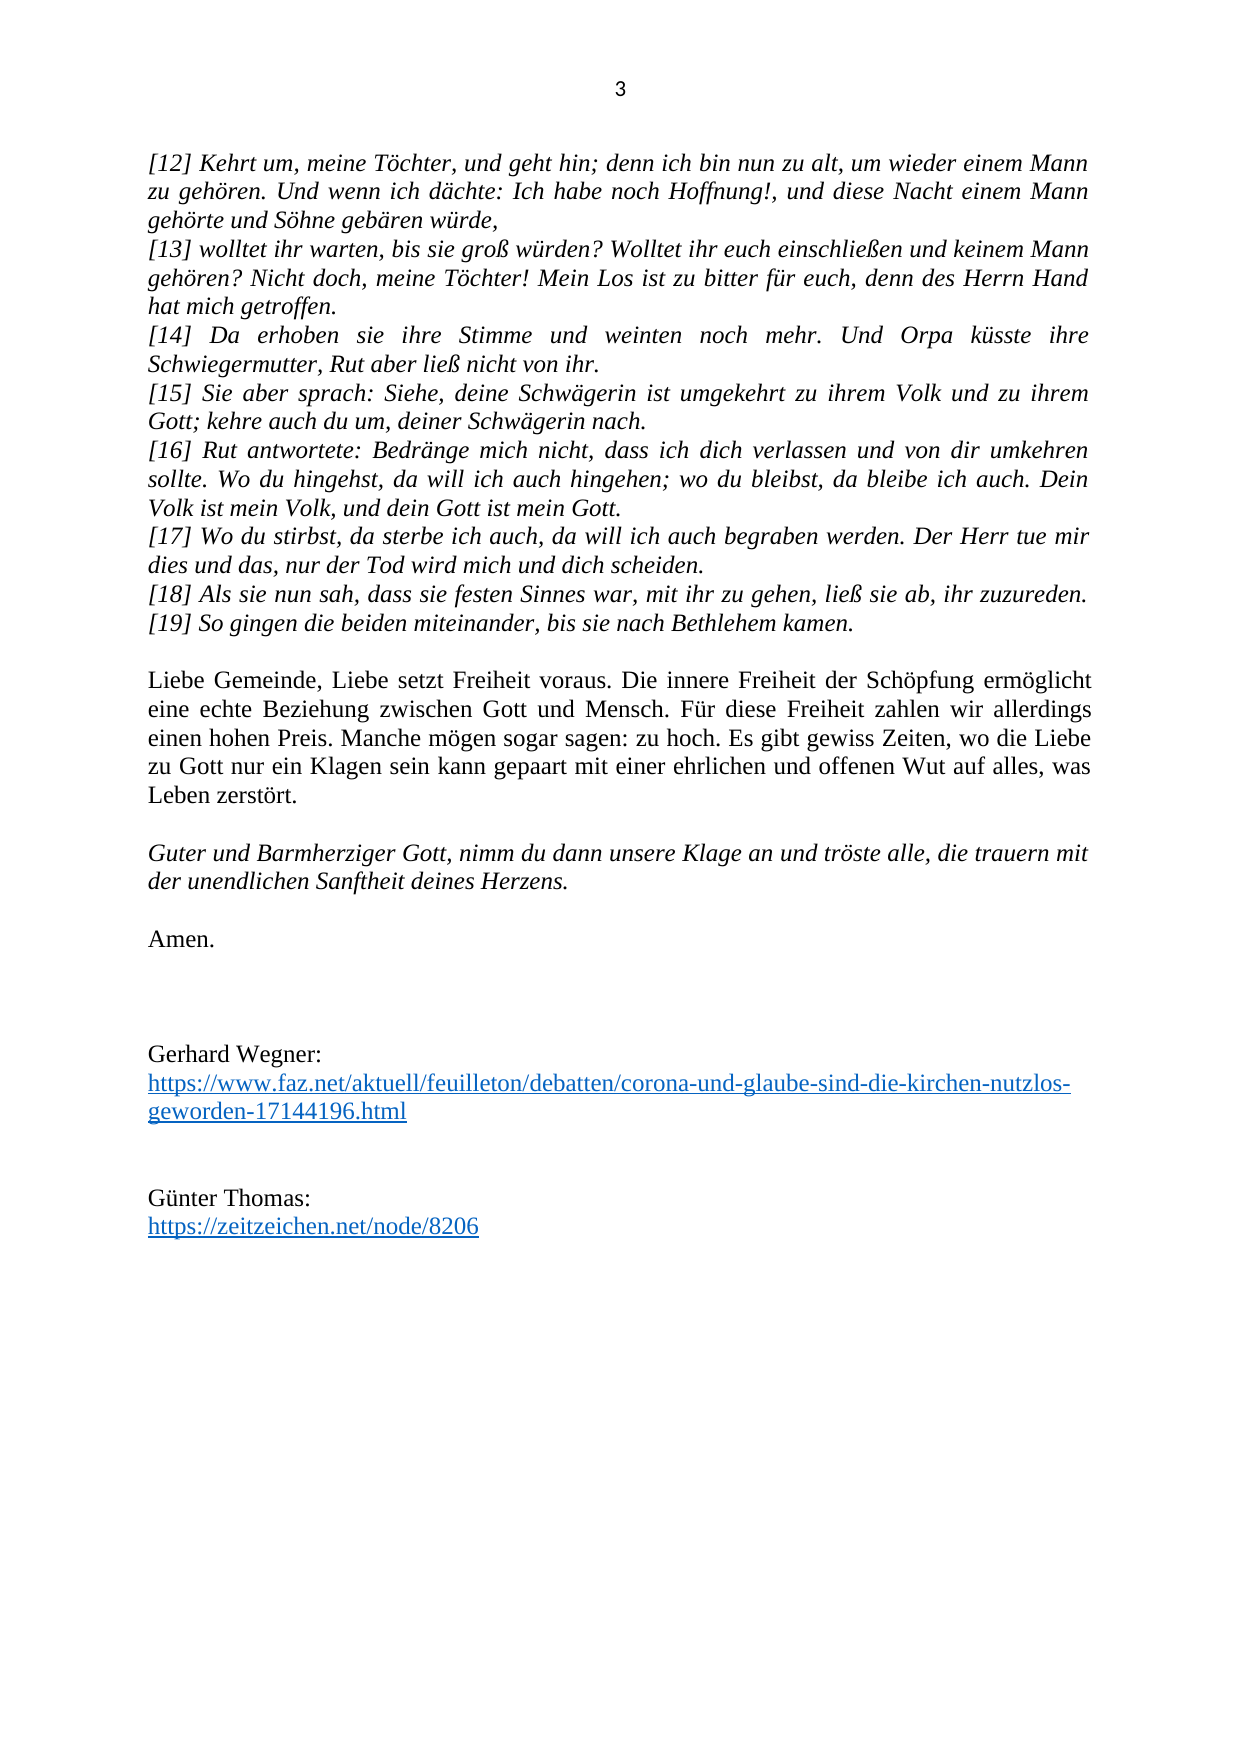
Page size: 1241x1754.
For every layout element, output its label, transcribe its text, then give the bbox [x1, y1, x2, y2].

text [14] Da erhoben sie ihre Stimme und weinten noch mehr. Und Orpa küsste ihre Schwiegermutter, Rut aber ließ nicht von ihr. [148, 320, 1093, 378]
text https://www.faz.net/aktuell/feuilleton/debatten/corona-und-glaube-sind-die-kirchen-nutzlos-geworden-17144196.html [148, 1068, 1093, 1125]
text [12] Kehrt um, meine Töchter, und geht hin; denn ich bin nun zu alt, um wieder einem Mann zu gehören. Und wenn ich dächte: Ich habe noch Hoffnung!, und diese Nacht einem Mann gehörte und Söhne gebären würde, [148, 148, 1093, 234]
text [16] Rut antwortete: Bedränge mich nicht, dass ich dich verlassen und von dir umkehren sollte. Wo du hingehst, da will ich auch hingehen; wo du bleibst, da bleibe ich auch. Dein Volk ist mein Volk, und dein Gott ist mein Gott. [148, 435, 1093, 521]
text [17] Wo du stirbst, da sterbe ich auch, da will ich auch begraben werden. Der Herr tue mir dies und das, nur der Tod wird mich und dich scheiden. [148, 521, 1093, 579]
text Gerhard Wegner: [148, 1039, 1093, 1068]
text [15] Sie aber sprach: Siehe, deine Schwägerin ist umgekehrt zu ihrem Volk und zu ihrem Gott; kehre auch du um, deiner Schwägerin nach. [148, 378, 1093, 435]
text Günter Thomas: [148, 1183, 1093, 1211]
text [18] Als sie nun sah, dass sie festen Sinnes war, mit ihr zu gehen, ließ sie ab, ihr zuzureden. [19] So gingen die beiden miteinander, bis sie nach Bethlehem kamen. [148, 579, 1093, 636]
text https://zeitzeichen.net/node/8206 [148, 1211, 1093, 1240]
text Amen. [148, 924, 1093, 953]
text Liebe Gemeinde, Liebe setzt Freiheit voraus. Die innere Freiheit der Schöpfung ermöglicht eine echte Beziehung zwischen Gott und Mensch. Für diese Freiheit zahlen wir allerdings einen hohen Preis. Manche mögen sogar sagen: zu hoch. Es gibt gewiss Zeiten, wo die Liebe zu Gott nur ein Klagen sein kann gepaart mit einer ehrlichen und offenen Wut auf alles, was Leben zerstört. [148, 665, 1093, 809]
text [13] wolltet ihr warten, bis sie groß würden? Wolltet ihr euch einschließen und keinem Mann gehören? Nicht doch, meine Töchter! Mein Los ist zu bitter für euch, denn des Herrn Hand hat mich getroffen. [148, 234, 1093, 320]
text Guter und Barmherziger Gott, nimm du dann unsere Klage an und tröste alle, die trauern mit der unendlichen Sanftheit deines Herzens. [148, 838, 1093, 895]
